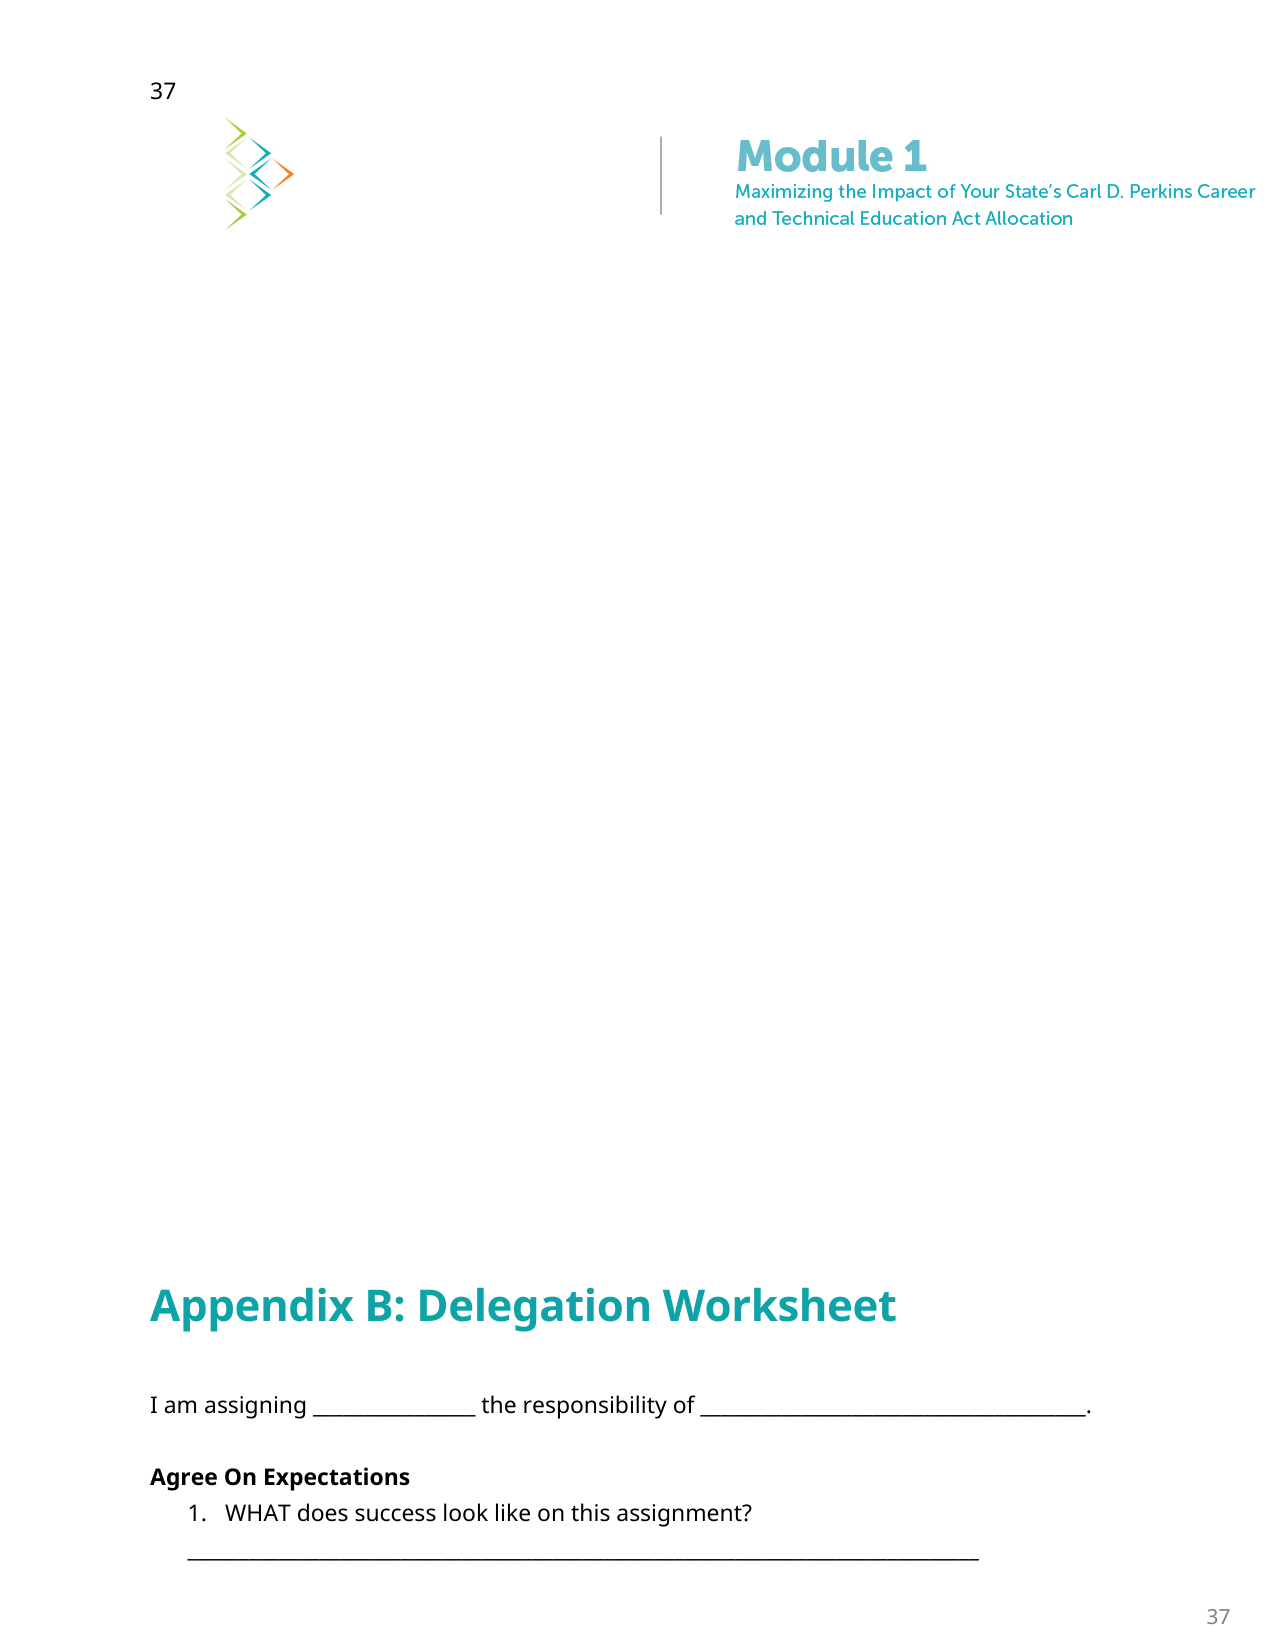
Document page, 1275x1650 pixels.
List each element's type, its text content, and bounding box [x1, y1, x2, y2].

text I am assigning ________________ the responsibility of ______________________________________. [150, 1389, 1125, 1421]
list WHAT does success look like on this assignment? [187, 1497, 1125, 1528]
subtitle Appendix B: Delegation Worksheet [150, 1276, 1125, 1334]
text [187, 1533, 1125, 1564]
picture [150, 75, 1275, 1276]
text Agree On Expectations [150, 1461, 1125, 1492]
